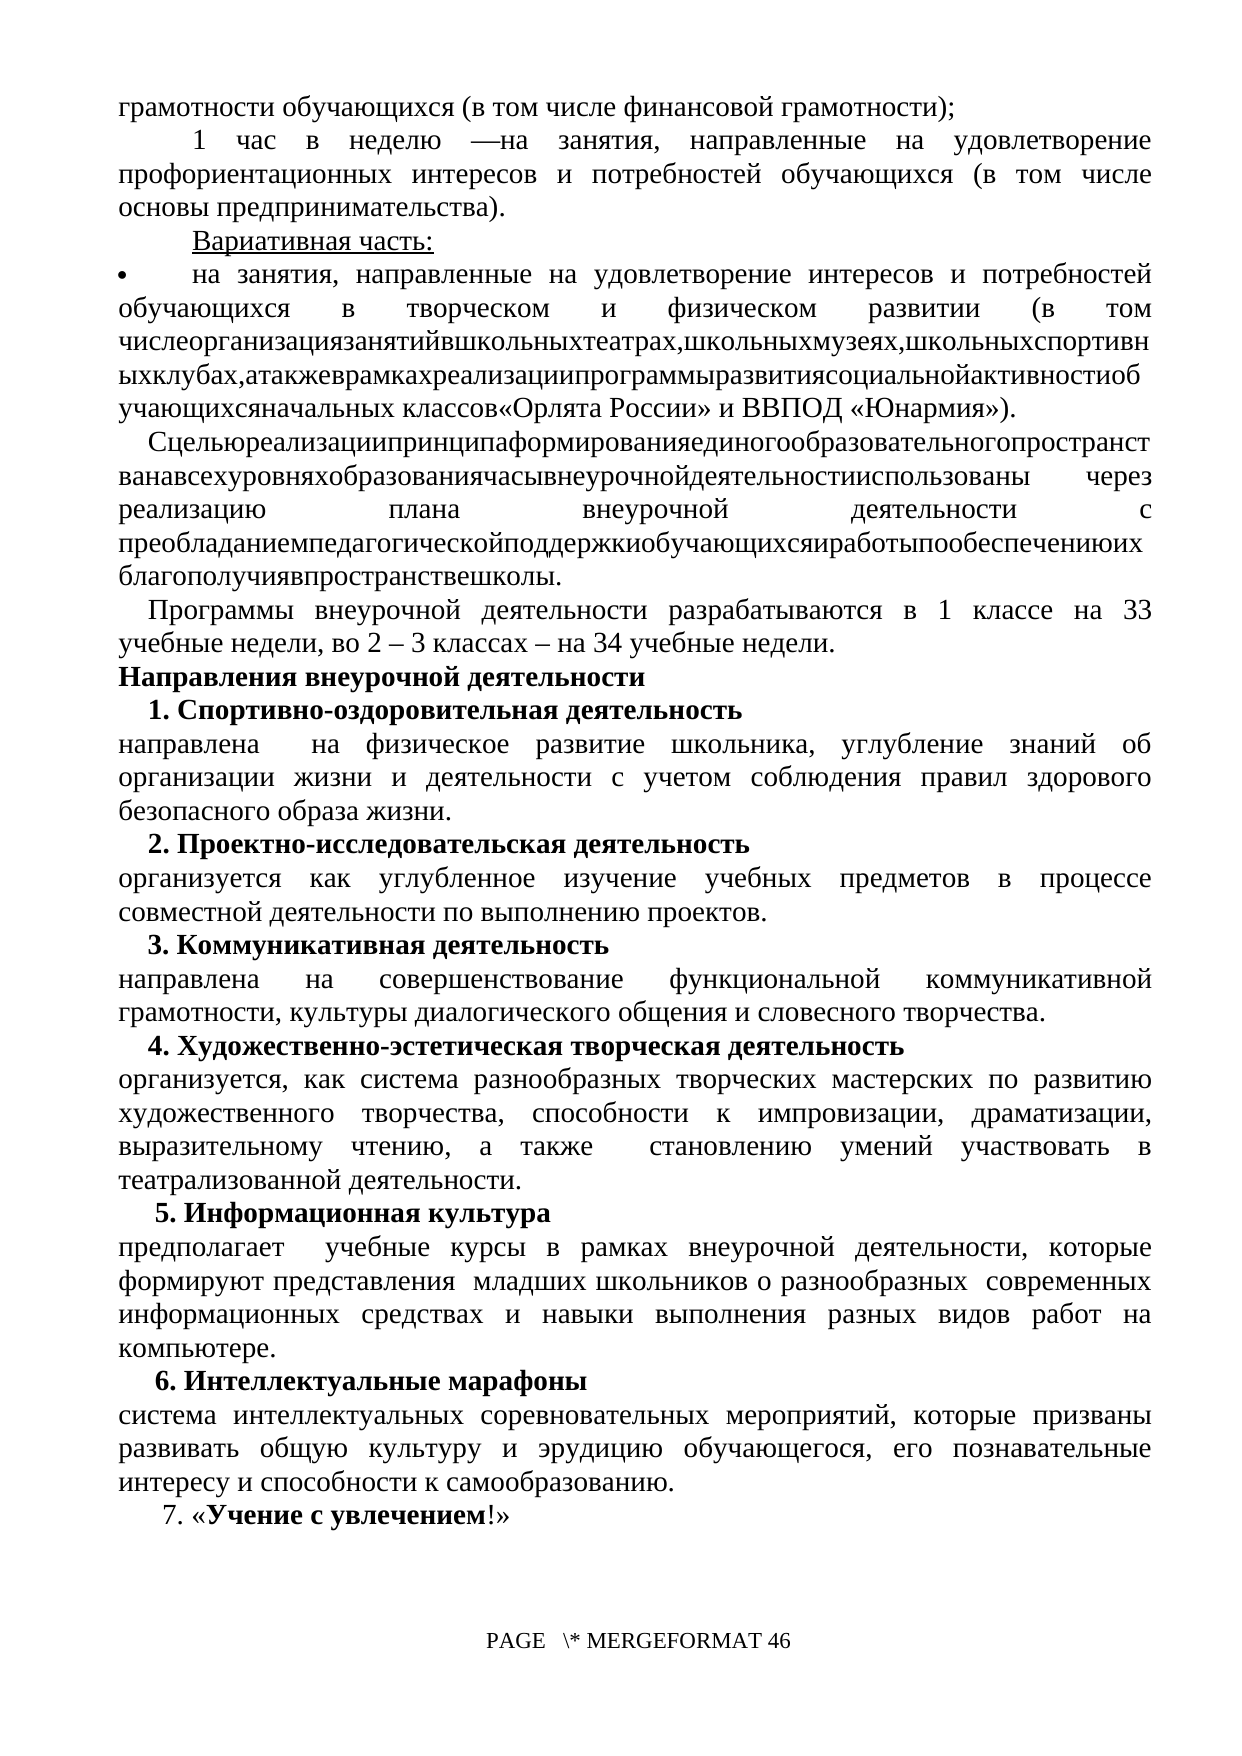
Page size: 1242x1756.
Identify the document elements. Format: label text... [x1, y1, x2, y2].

text Программы внеурочной деятельности разрабатываются в 1 классе на 33 учебные недели, во 2 – 3 классах – на 34 учебные недели. [118, 592, 1153, 659]
list 2. Проектно-исследовательская деятельность [118, 827, 1153, 860]
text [118, 89, 1153, 122]
text Вариативная часть: [118, 223, 1153, 256]
list организуется, как система разнообразных творческих мастерских по развитию художественного творчества, способности к импровизации, драматизации, выразительному чтению, а также становлению умений участвовать в театрализованной деятельности. [118, 1061, 1153, 1196]
list Направления внеурочной деятельности [118, 659, 1153, 692]
list организуется как углубленное изучение учебных предметов в процессе совместной деятельности по выполнению проектов. [118, 860, 1153, 927]
list направлена на физическое развитие школьника, углубление знаний об организации жизни и деятельности с учетом соблюдения правил здорового безопасного образа жизни. [118, 726, 1153, 827]
list 4. Художественно-эстетическая творческая деятельность [148, 1028, 1153, 1061]
list направлена на совершенствование функциональной коммуникативной грамотности, культуры диалогического общения и словесного творчества. [118, 961, 1153, 1028]
list 3. Коммуникативная деятельность [118, 927, 1153, 961]
list предполагает учебные курсы в рамках внеурочной деятельности, которые формируют представления младших школьников о разнообразных современных информационных средствах и навыки выполнения разных видов работ на компьютере. [118, 1229, 1153, 1363]
list 6. Интеллектуальные марафоны [118, 1363, 1153, 1397]
text Сцельюреализациипринципаформированияединогообразовательногопространстванавсехуровняхобразованиячасывнеурочнойдеятельностииспользованы через реализацию плана внеурочной деятельности с преобладаниемпедагогическойподдержкиобучающихсяиработыпообеспечениюихблагополучиявпространствешколы. [118, 424, 1153, 592]
list 1. Спортивно-оздоровительная деятельность [118, 692, 1153, 726]
list 7. «Учение с увлечением!» [118, 1497, 1153, 1531]
text 1 час в неделю —на занятия, направленные на удовлетворение профориентационных интересов и потребностей обучающихся (в том числе основы предпринимательства). [118, 122, 1153, 223]
list 5. Информационная культура [118, 1196, 1153, 1229]
list на занятия, направленные на удовлетворение интересов и потребностей обучающихся в творческом и физическом развитии (в том числеорганизациязанятийвшкольныхтеатрах,школьныхмузеях,школьныхспортивныхклубах,атакжеврамкахреализациипрограммыразвитиясоциальнойактивностиобучающихсяначальных классов«Орлята России» и ВВПОД «Юнармия»). [118, 256, 1153, 424]
list система интеллектуальных соревновательных мероприятий, которые призваны развивать общую культуру и эрудицию обучающегося, его познавательные интересу и способности к самообразованию. [118, 1397, 1153, 1497]
